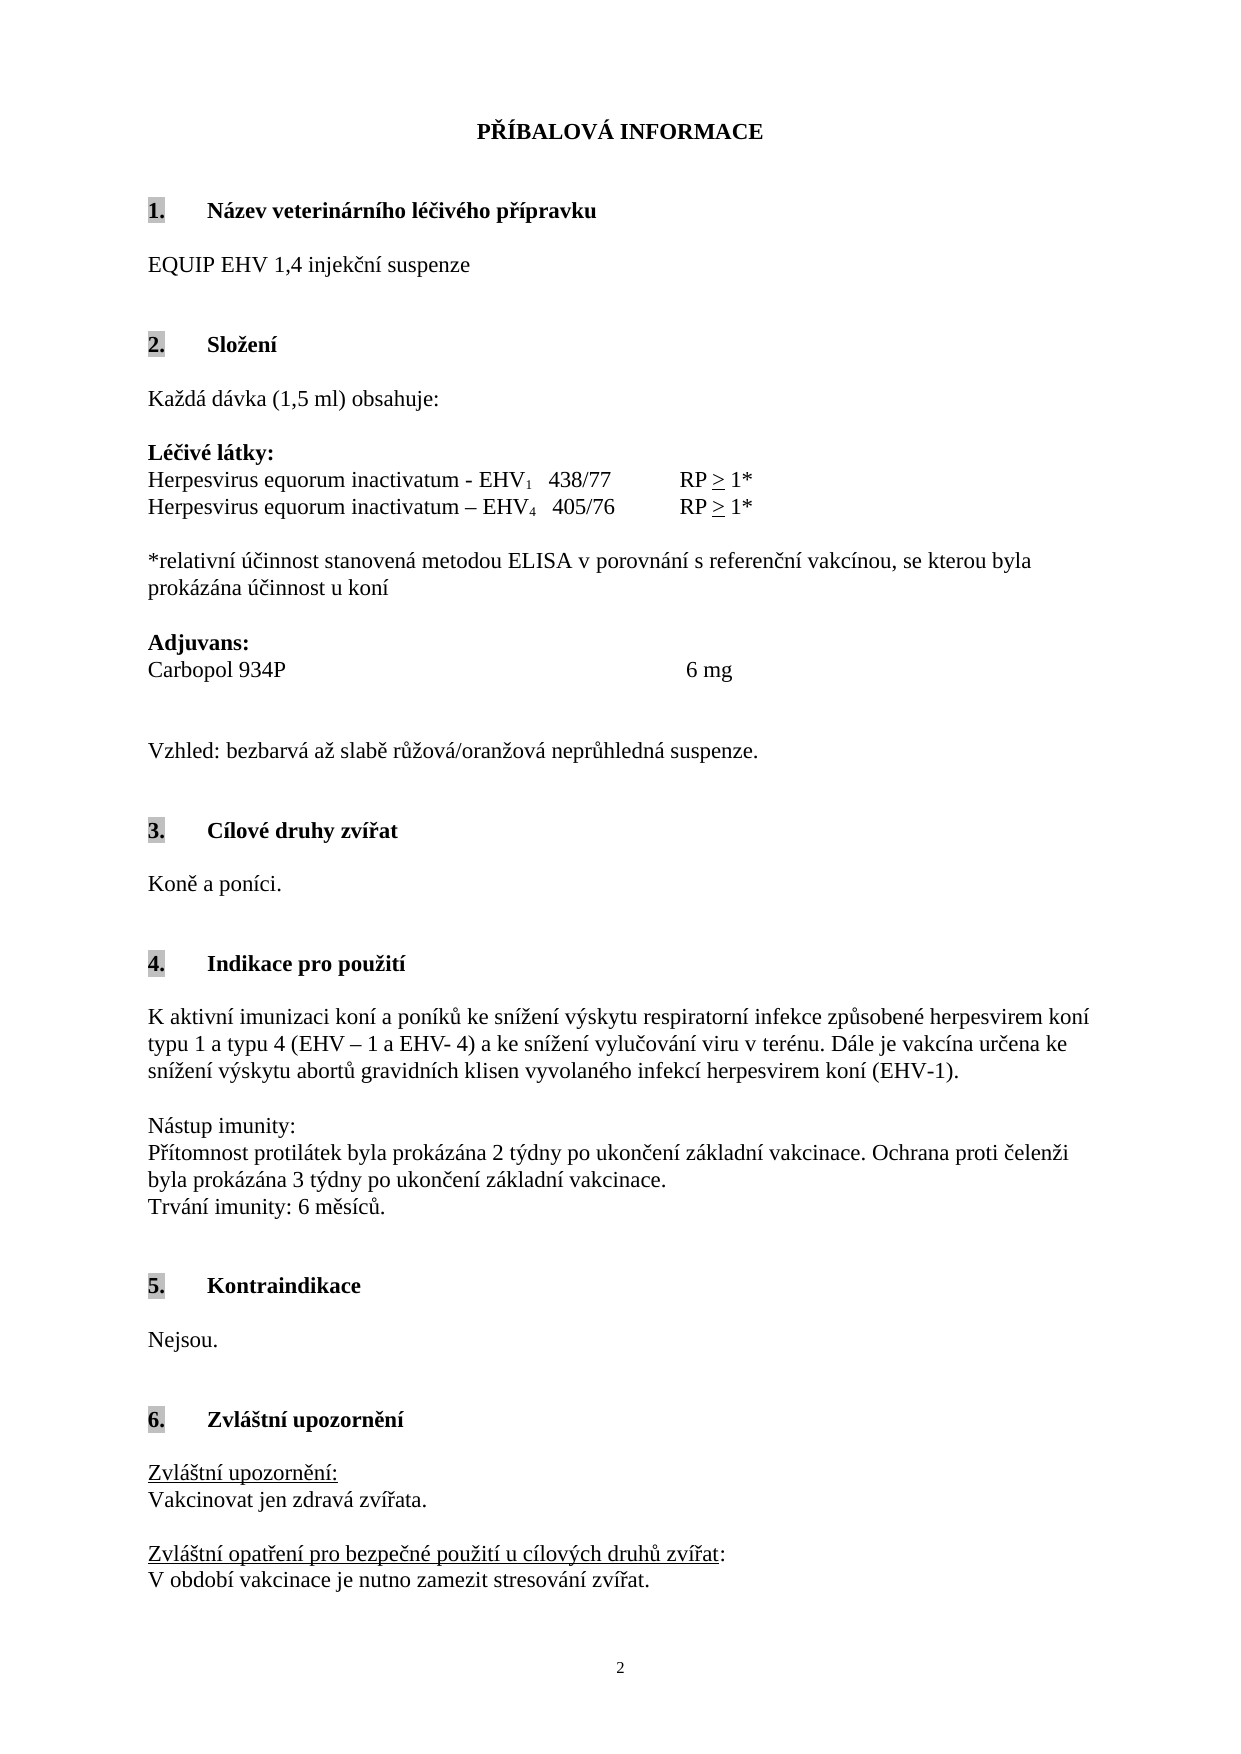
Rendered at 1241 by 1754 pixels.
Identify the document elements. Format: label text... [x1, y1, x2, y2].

text Každá dávka (1,5 ml) obsahuje: [148, 384, 1092, 412]
list Vakcinovat jen zdravá zvířata. [148, 1486, 1092, 1513]
text Carbopol 934P 6 mg [148, 655, 1092, 682]
list Nejsou. [148, 1326, 1092, 1353]
text Nástup imunity: [148, 1111, 1092, 1138]
list V období vakcinace je nutno zamezit stresování zvířat. [148, 1566, 1092, 1593]
text 4. Indikace pro použití [165, 950, 1092, 977]
text Přítomnost protilátek byla prokázána 2 týdny po ukončení základní vakcinace. Ochrana proti čelenži byla prokázána 3 týdny po ukončení základní vakcinace. [148, 1138, 1092, 1193]
text PŘÍBALOVÁ INFORMACE [148, 118, 1092, 144]
text 6. Zvláštní upozornění [165, 1406, 1092, 1433]
text 1. Název veterinárního léčivého přípravku [165, 197, 1092, 223]
text Zvláštní opatření pro bezpečné použití u cílových druhů zvířat: [148, 1540, 1092, 1566]
text Herpesvirus equorum inactivatum - EHV1 438/77 RP > 1* [148, 466, 1092, 493]
text Adjuvans: [148, 628, 1092, 655]
text 5. Kontraindikace [148, 1272, 1092, 1299]
list EQUIP EHV 1,4 injekční suspenze [148, 251, 1092, 278]
text Herpesvirus equorum inactivatum – EHV4 405/76 RP > 1* [148, 493, 1092, 520]
text K aktivní imunizaci koní a poníků ke snížení výskytu respiratorní infekce způsobené herpesvirem koní typu typu 4 (EHV – 1 a EHV- 4) a ke snížení vylučování viru v terénu. Dále je vakcína určena ke snížení výskytu abortů gravidních klisen vyvolaného infekcí herpesvirem koní (EHV-1). [148, 1003, 1092, 1084]
text Trvání imunity: 6 měsíců. [148, 1193, 1092, 1220]
list Vzhled: bezbarvá až slabě růžová/oranžová neprůhledná suspenze. [148, 737, 1092, 764]
text Koně a poníci. [148, 870, 1092, 897]
text Zvláštní upozornění: [148, 1459, 1092, 1486]
text 3. Cílové druhy zvířat [165, 817, 1092, 843]
text 2. Složení [165, 331, 1092, 357]
text Léčivé látky: [148, 439, 1092, 466]
text *relativní účinnost stanovená metodou ELISA v porovnání s referenční vakcínou, se kterou byla prokázána účinnost u koní [148, 547, 1092, 601]
